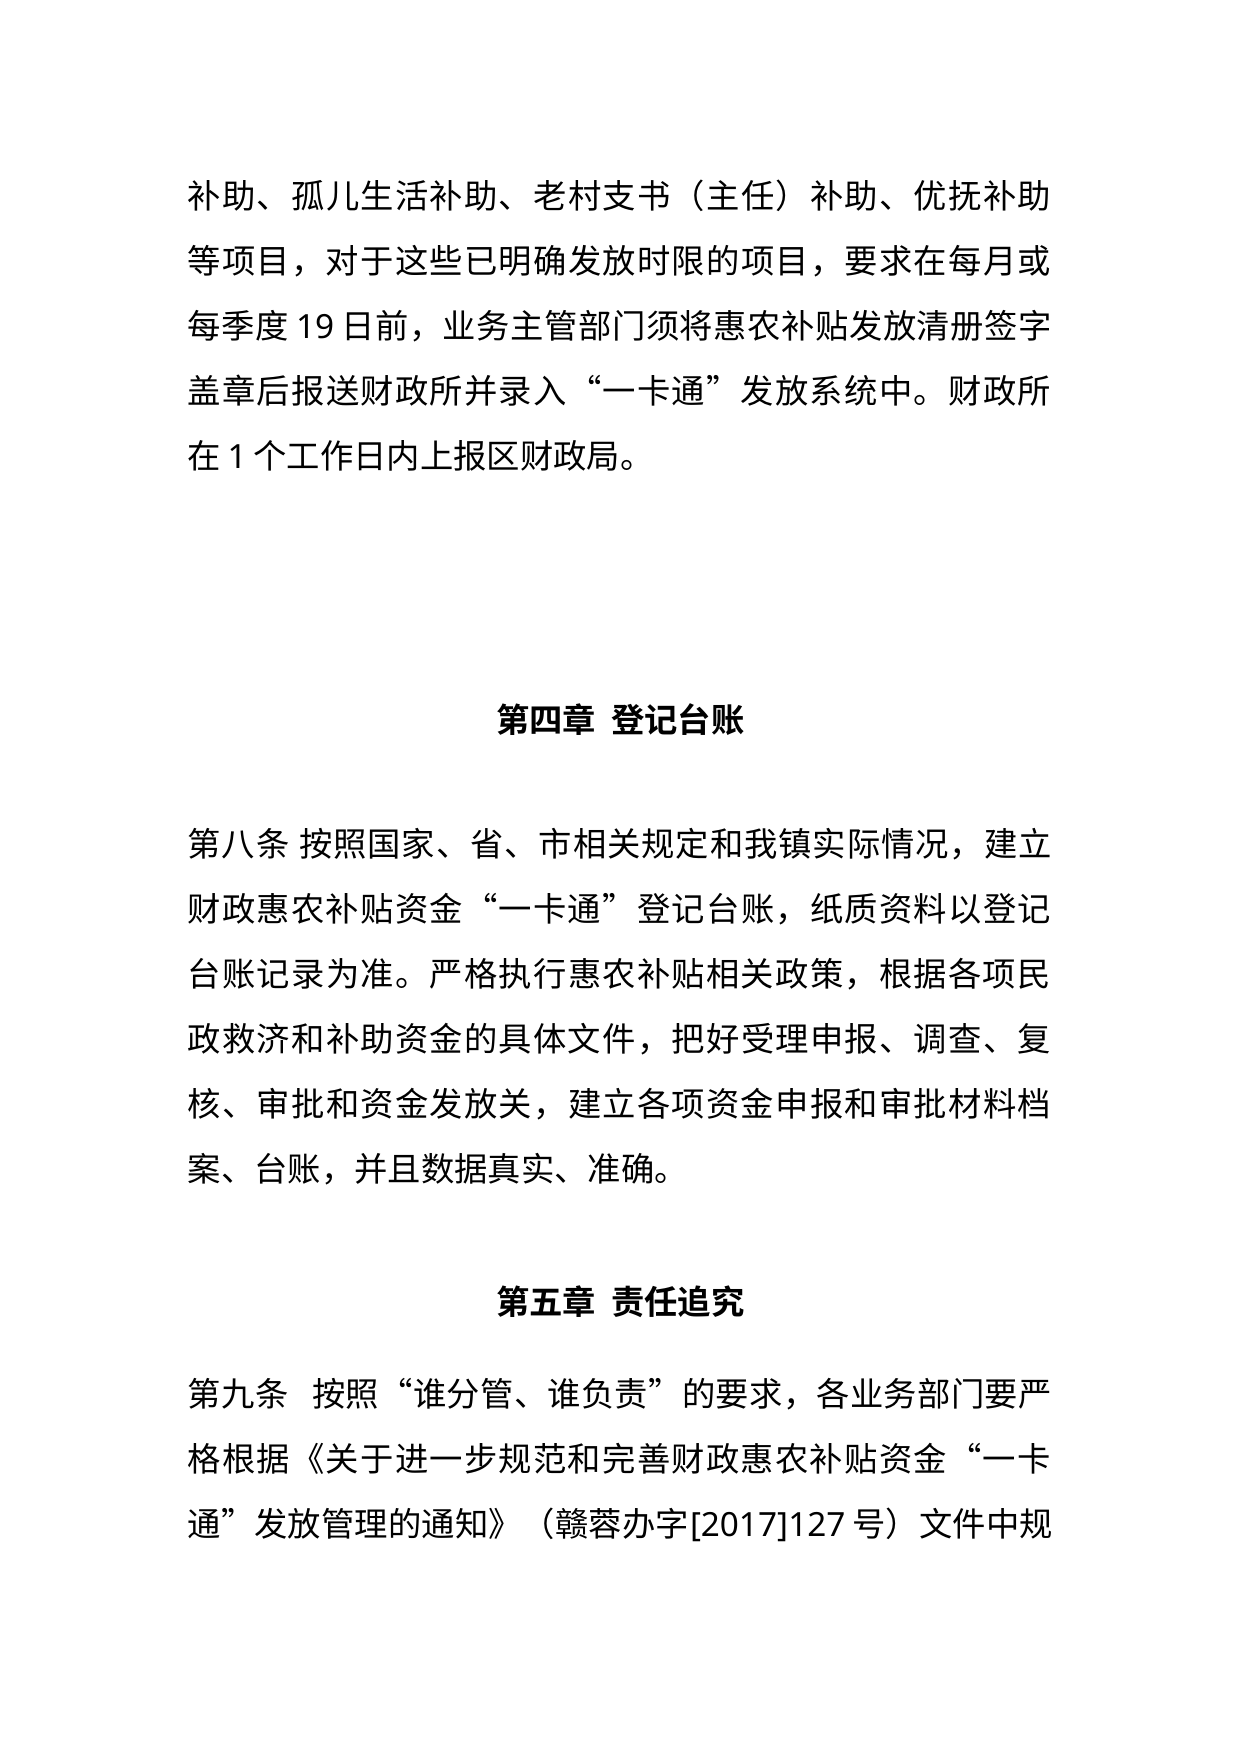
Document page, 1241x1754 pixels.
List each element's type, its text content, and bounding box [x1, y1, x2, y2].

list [187, 1359, 1053, 1554]
list 第四章 登记台账 [187, 682, 1053, 744]
list 第八条 按照国家、省、市相关规定和我镇实际情况，建立财政惠农补贴资金“一卡通”登记台账，纸质资料以登记台账记录为准。严格执行惠农补贴相关政策，根据各项民政救济和补助资金的具体文件，把好受理申报、调查、复核、审批和资金发放关，建立各项资金申报和审批材料档案、台账，并且数据真实、准确。 [187, 809, 1053, 1199]
list 第五章 责任追究 [187, 1264, 1053, 1327]
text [187, 162, 1053, 487]
